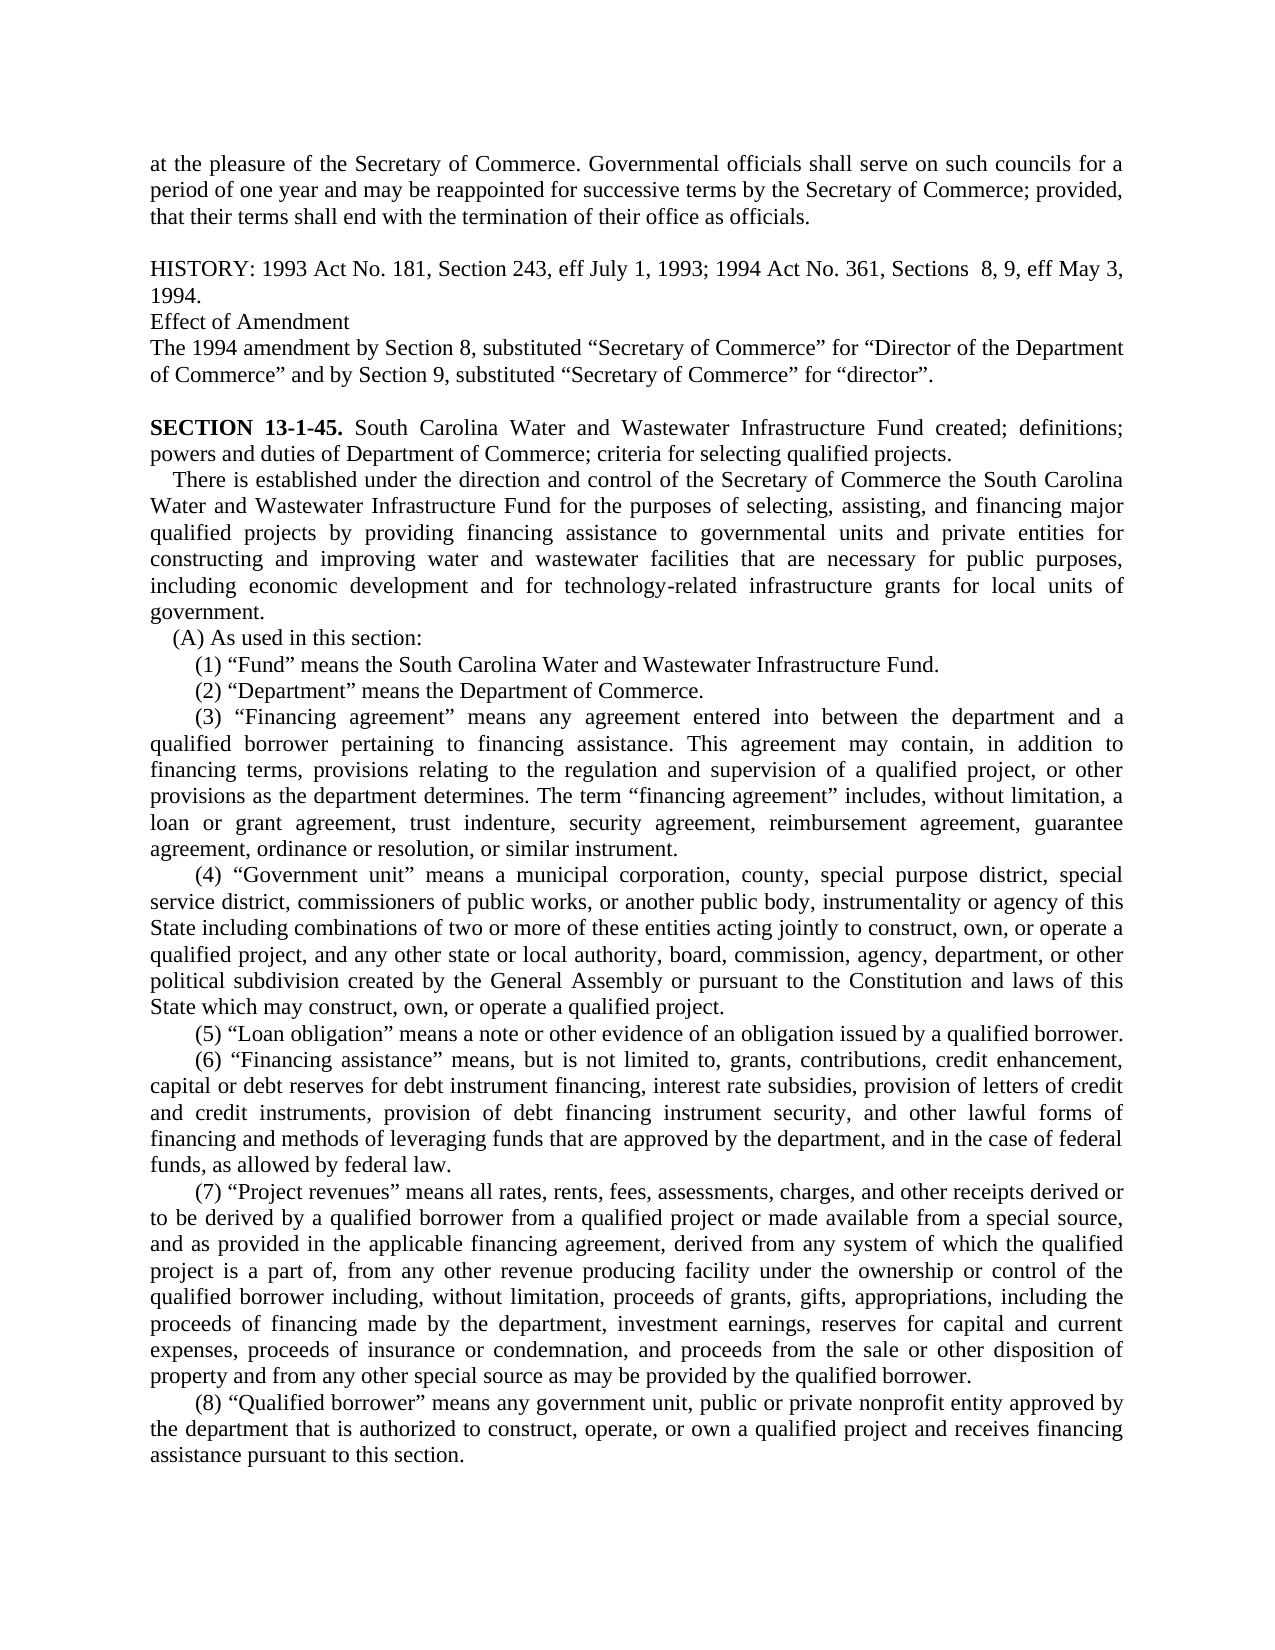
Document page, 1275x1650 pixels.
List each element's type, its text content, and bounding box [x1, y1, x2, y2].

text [150, 150, 1125, 229]
text (5) “Loan obligation” means a note or other evidence of an obligation issued by a qualified borrower. [150, 1020, 1125, 1046]
text (1) “Fund” means the South Carolina Water and Wastewater Infrastructure Fund. [150, 651, 1125, 677]
text SECTION 13-1-45. South Carolina Water and Wastewater Infrastructure Fund created; definitions; powers and duties of Department of Commerce; criteria for selecting qualified projects. [150, 413, 1125, 466]
text Effect of Amendment [150, 308, 1125, 334]
text (6) “Financing assistance” means, but is not limited to, grants, contributions, credit enhancement, capital or debt reserves for debt instrument financing, interest rate subsidies, provision of letters of credit and credit instruments, provision of debt financing instrument security, and other lawful forms of financing and methods of leveraging funds that are approved by the department, and in the case of federal funds, as allowed by federal law. [150, 1046, 1125, 1178]
text (3) “Financing agreement” means any agreement entered into between the department and a qualified borrower pertaining to financing assistance. This agreement may contain, in addition to financing terms, provisions relating to the regulation and supervision of a qualified project, or other provisions as the department determines. The term “financing agreement” includes, without limitation, a loan or grant agreement, trust indenture, security agreement, reimbursement agreement, guarantee agreement, ordinance or resolution, or similar instrument. [150, 703, 1125, 862]
text (7) “Project revenues” means all rates, rents, fees, assessments, charges, and other receipts derived or to be derived by a qualified borrower from a qualified project or made available from a special source, and as provided in the applicable financing agreement, derived from any system of which the qualified project is a part of, from any other revenue producing facility under the ownership or control of the qualified borrower including, without limitation, proceeds of grants, gifts, appropriations, including the proceeds of financing made by the department, investment earnings, reserves for capital and current expenses, proceeds of insurance or condemnation, and proceeds from the sale or other disposition of property and from any other special source as may be provided by the qualified borrower. [150, 1178, 1125, 1389]
text (2) “Department” means the Department of Commerce. [150, 677, 1125, 703]
text (A) As used in this section: [150, 624, 1125, 651]
text The 1994 amendment by Section 8, substituted “Secretary of Commerce” for “Director of the Department of Commerce” and by Section 9, substituted “Secretary of Commerce” for “director”. [150, 334, 1125, 387]
text There is established under the direction and control of the Secretary of Commerce the South Carolina Water and Wastewater Infrastructure Fund for the purposes of selecting, assisting, and financing major qualified projects by providing financing assistance to governmental units and private entities for constructing and improving water and wastewater facilities that are necessary for public purposes, including economic development and for technology-related infrastructure grants for local units of government. [150, 466, 1125, 624]
text (4) “Government unit” means a municipal corporation, county, special purpose district, special service district, commissioners of public works, or another public body, instrumentality or agency of this State including combinations of two or more of these entities acting jointly to construct, own, or operate a qualified project, and any other state or local authority, board, commission, agency, department, or other political subdivision created by the General Assembly or pursuant to the Constitution and laws of this State which may construct, own, or operate a qualified project. [150, 862, 1125, 1020]
text HISTORY: 1993 Act No. 181, Section 243, eff July 1, 1993; 1994 Act No. 361, Sections 8, 9, eff May 3, 1994. [150, 255, 1125, 308]
text (8) “Qualified borrower” means any government unit, public or private nonprofit entity approved by the department that is authorized to construct, operate, or own a qualified project and receives financing assistance pursuant to this section. [150, 1389, 1125, 1468]
